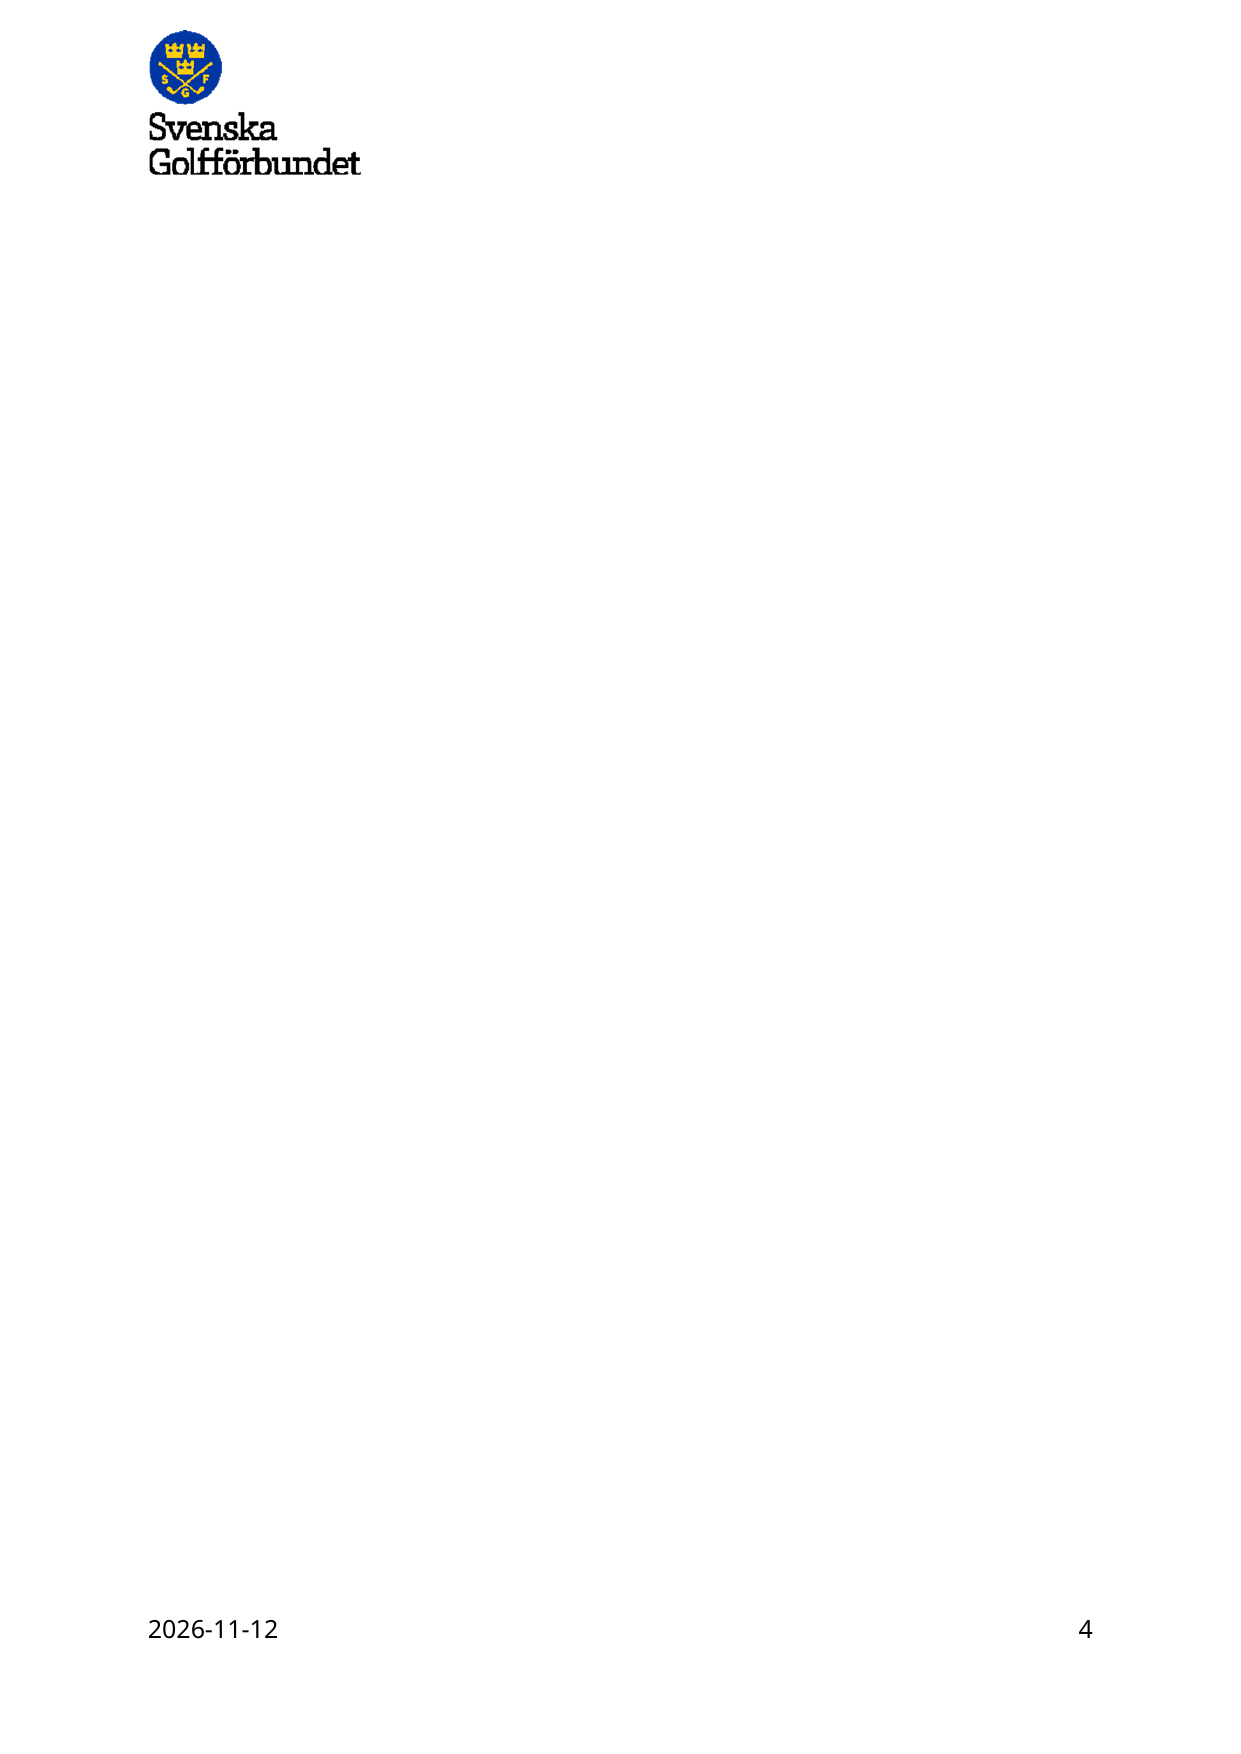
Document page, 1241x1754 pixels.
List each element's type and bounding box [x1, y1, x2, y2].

picture [148, 30, 367, 174]
